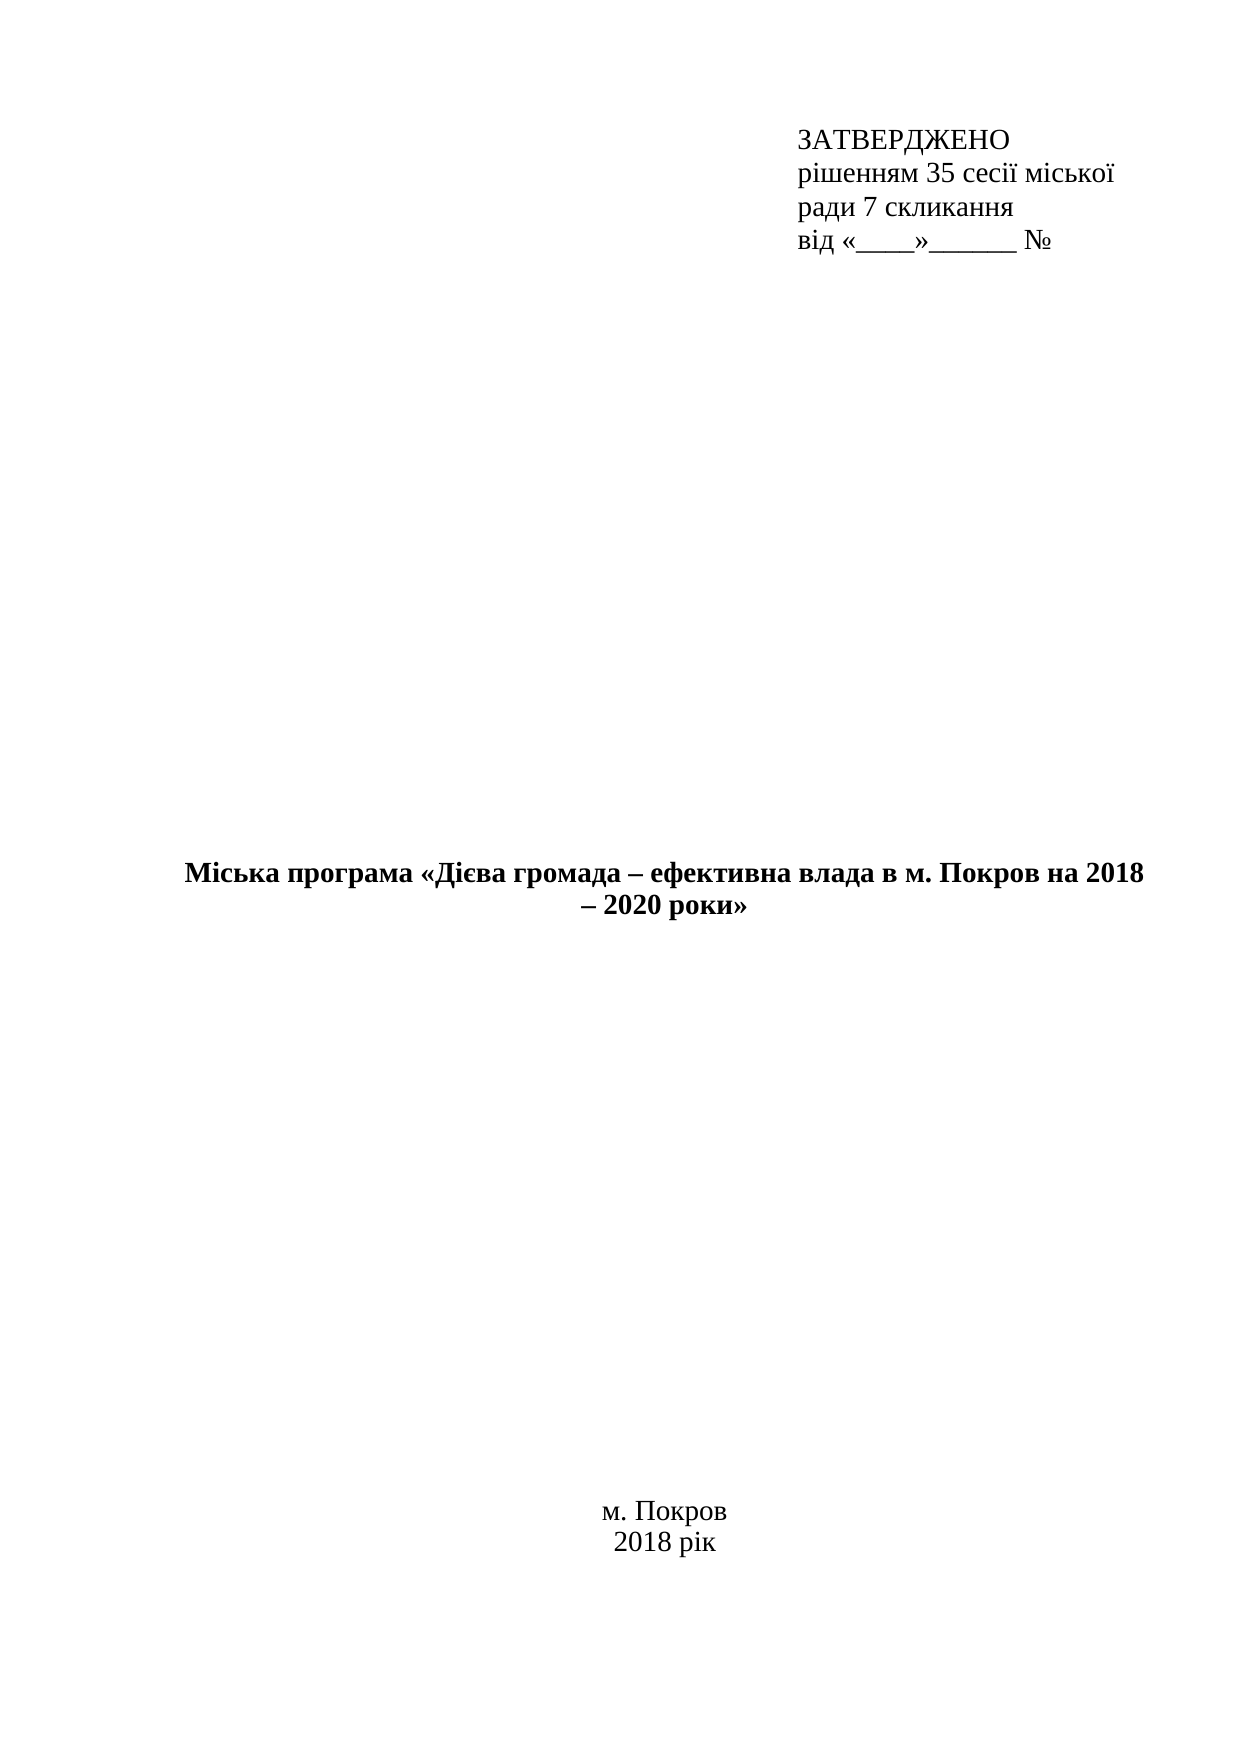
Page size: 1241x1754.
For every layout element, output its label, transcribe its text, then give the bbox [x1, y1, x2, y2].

text м. Покров [177, 1495, 1152, 1526]
text ЗАТВЕРДЖЕНО [177, 122, 1152, 155]
text від «____»______ № [721, 222, 1152, 256]
text Міська програма «Дієва громада – ефективна влада в м. Покров на 2018 – 2020 роки» [177, 857, 1152, 920]
text 2018 рік [177, 1526, 1152, 1558]
text рішенням 35 сесії міської ради 7 скликання [797, 155, 1152, 222]
